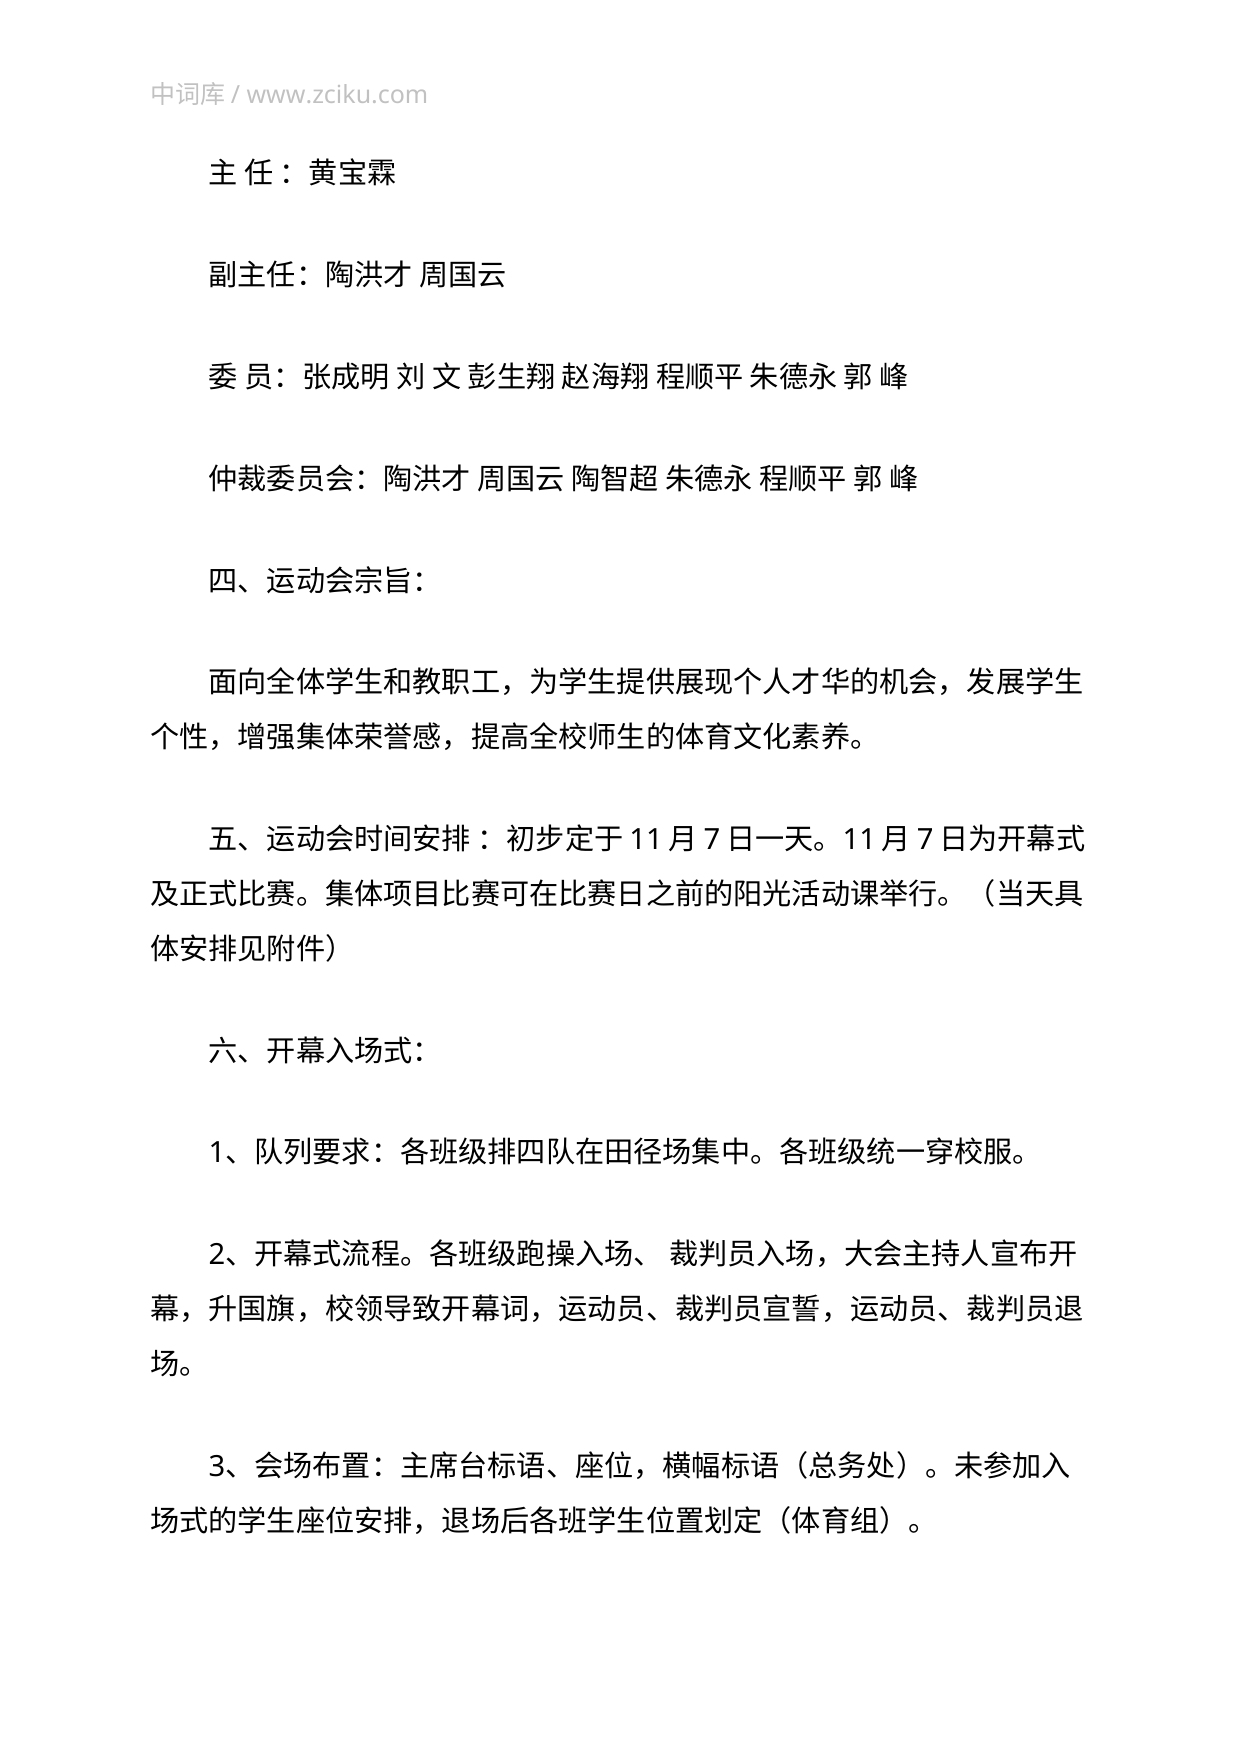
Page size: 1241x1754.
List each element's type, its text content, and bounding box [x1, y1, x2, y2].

text 委 员：张成明 刘 文 彭生翔 赵海翔 程顺平 朱德永 郭 峰 [150, 353, 1090, 396]
text 主 任 ：黄宝霖 [150, 150, 1090, 192]
text 1、队列要求：各班级排四队在田径场集中。各班级统一穿校服。 [150, 1129, 1090, 1171]
text 2、开幕式流程。各班级跑操入场、 裁判员入场，大会主持人宣布开幕，升国旗，校领导致开幕词，运动员、裁判员宣誓，运动员、裁判员退场。 [150, 1231, 1090, 1383]
text 3、会场布置：主席台标语、座位，横幅标语（总务处）。未参加入场式的学生座位安排，退场后各班学生位置划定（体育组）。 [150, 1443, 1090, 1540]
text 六、开幕入场式： [150, 1027, 1090, 1069]
text 四、运动会宗旨： [150, 557, 1090, 599]
text 面向全体学生和教职工，为学生提供展现个人才华的机会，发展学生个性，增强集体荣誉感，提高全校师生的体育文化素养。 [150, 659, 1090, 756]
text 副主任：陶洪才 周国云 [150, 252, 1090, 294]
text 仲裁委员会：陶洪才 周国云 陶智超 朱德永 程顺平 郭 峰 [150, 455, 1090, 498]
text 五、运动会时间安排 ：初步定于11月7日一天。11月7日为开幕式及正式比赛。集体项目比赛可在比赛日之前的阳光活动课举行。（当天具体安排见附件） [150, 816, 1090, 968]
